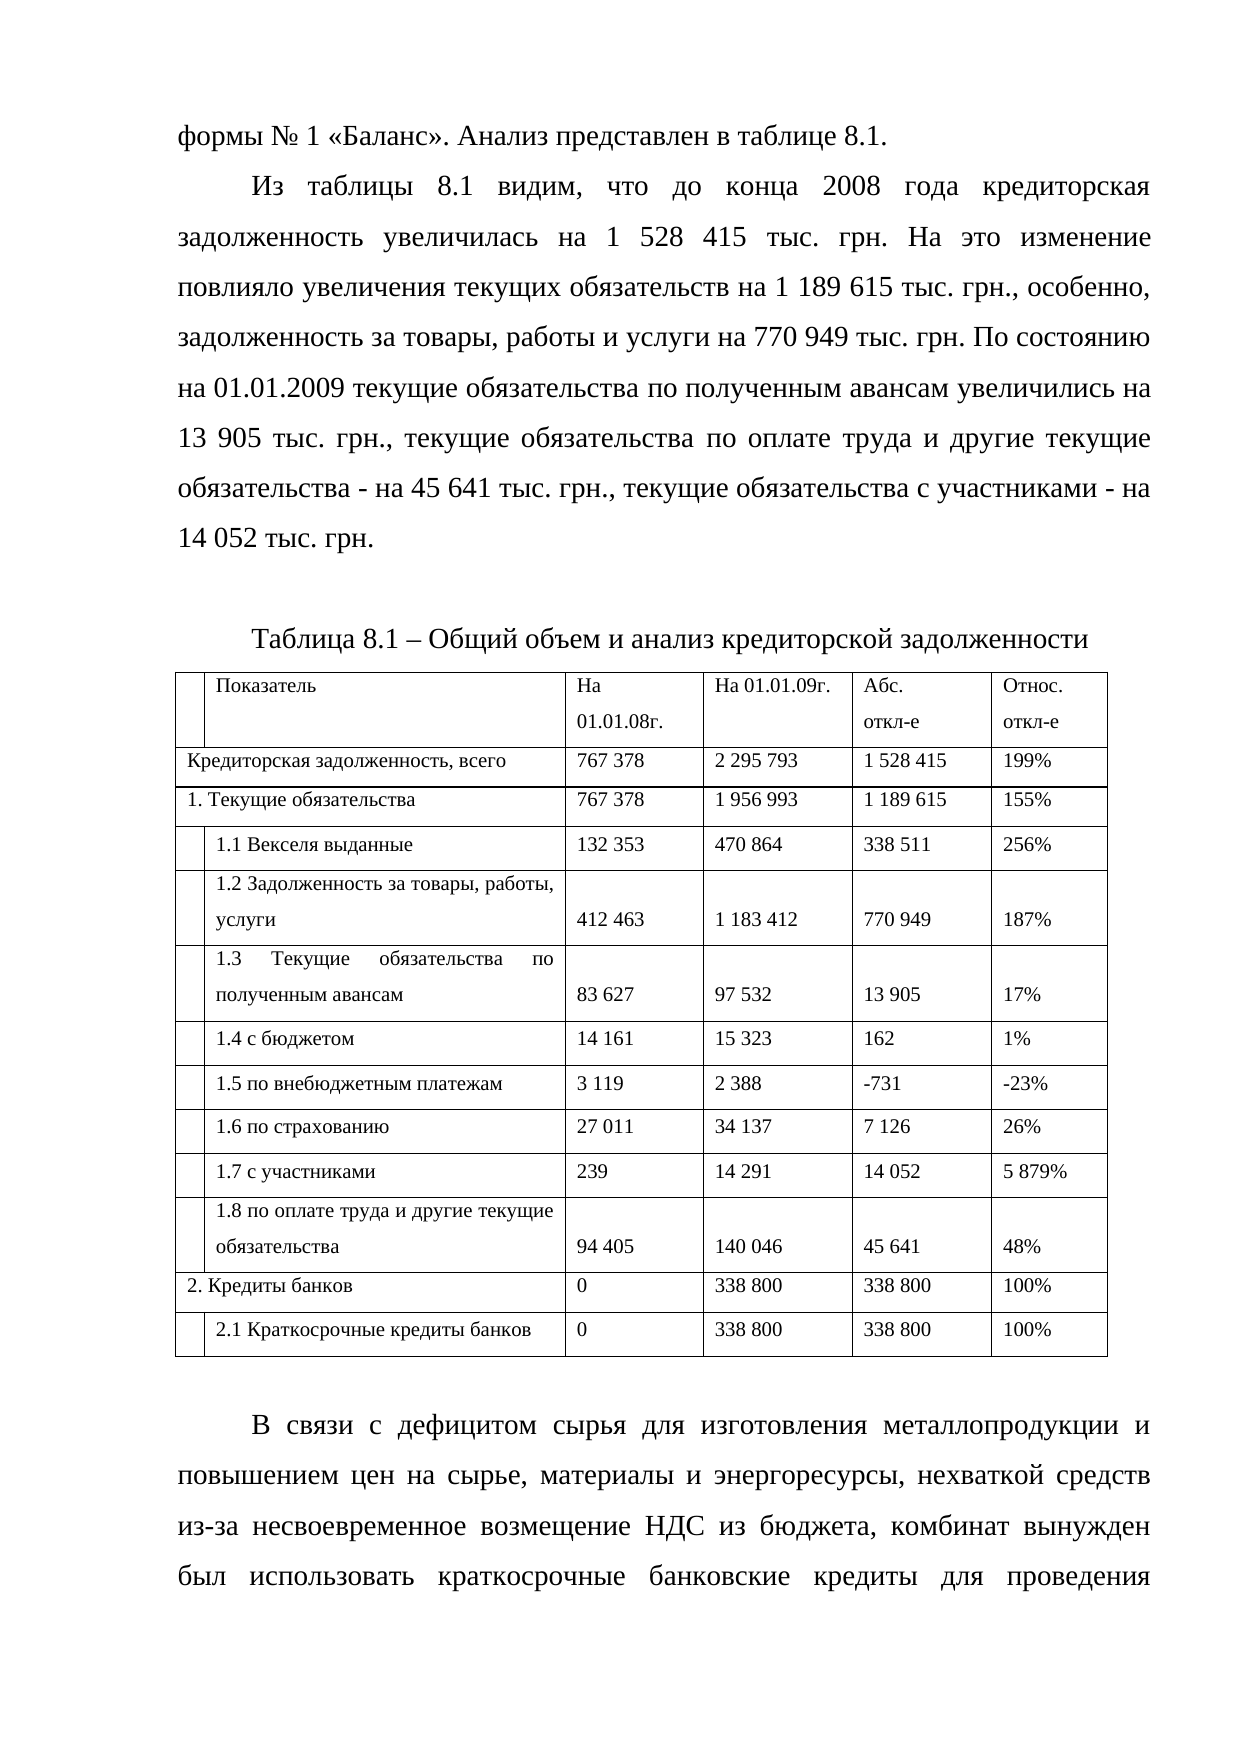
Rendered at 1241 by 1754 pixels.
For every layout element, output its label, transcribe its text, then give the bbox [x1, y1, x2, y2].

table_cell 338 800 [853, 1273, 991, 1312]
table_cell 14 291 [704, 1154, 852, 1197]
table_cell 34 137 [704, 1110, 852, 1153]
table_cell 338 800 [704, 1273, 852, 1312]
table_cell 2.1 Краткосрочные кредиты банков [205, 1313, 565, 1356]
table_cell 239 [566, 1154, 703, 1197]
table_cell 2. Кредиты банков [176, 1273, 565, 1312]
table_cell 27 011 [566, 1110, 703, 1153]
table_cell 1.1 Векселя выданные [205, 827, 565, 870]
table_header [176, 673, 204, 747]
table_cell [176, 1313, 204, 1356]
table_cell 26% [992, 1110, 1107, 1153]
table_cell 412 463 [566, 871, 703, 945]
table_cell -731 [853, 1066, 991, 1109]
table_cell 1% [992, 1022, 1107, 1065]
table_cell 199% [992, 748, 1107, 786]
table_cell 256% [992, 827, 1107, 870]
table_header Абс. откл-е [853, 673, 991, 747]
table_cell 1.8 по оплате труда и другие текущие обязательства [205, 1198, 565, 1272]
table_cell 1.2 Задолженность за товары, работы, услуги [205, 871, 565, 945]
table_cell 338 511 [853, 827, 991, 870]
table_cell 1 189 615 [853, 788, 991, 826]
table_cell 1.6 по страхованию [205, 1110, 565, 1153]
table_cell 2 388 [704, 1066, 852, 1109]
table_cell [176, 1198, 204, 1272]
table_cell 13 905 [853, 946, 991, 1021]
table_cell 0 [566, 1273, 703, 1312]
table_cell 140 046 [704, 1198, 852, 1272]
table_cell 187% [992, 871, 1107, 945]
table_cell 97 532 [704, 946, 852, 1021]
table_cell 132 353 [566, 827, 703, 870]
text Из таблицы 8.1 видим, что до конца 2008 года кредиторская задолженность увеличилась на 1 528 415 тыс. грн. На это изменение повлияло увеличения текущих обязательств на 1 189 615 тыс. грн., особенно, задолженность за товары, работы и услуги на 770 949 тыс. грн. По состоянию на 01.01.2009 текущие обязательства по полученным авансам увеличились на 13 905 тыс. грн., текущие обязательства по оплате труда и другие текущие обязательства - на 45 641 тыс. грн., текущие обязательства с участниками - на 14 052 тыс. грн. [177, 168, 1152, 554]
table_header Показатель [205, 673, 565, 747]
table_cell 14 161 [566, 1022, 703, 1065]
table_cell 767 378 [566, 788, 703, 826]
table_cell 162 [853, 1022, 991, 1065]
table_cell -23% [992, 1066, 1107, 1109]
table_cell 770 949 [853, 871, 991, 945]
table_cell 14 052 [853, 1154, 991, 1197]
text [177, 118, 1152, 152]
table_cell 1.7 с участниками [205, 1154, 565, 1197]
table_cell Кредиторская задолженность, всего [176, 748, 565, 786]
table_cell 100% [992, 1273, 1107, 1312]
table_cell 767 378 [566, 748, 703, 786]
table_cell 0 [566, 1313, 703, 1356]
table_header На 01.01.08г. [566, 673, 703, 747]
table_cell 1. Текущие обязательства [176, 788, 565, 826]
table_cell 7 126 [853, 1110, 991, 1153]
table_cell 155% [992, 788, 1107, 826]
table_cell [176, 946, 204, 1021]
table_cell [176, 1110, 204, 1153]
table_cell 83 627 [566, 946, 703, 1021]
table_cell 1.5 по внебюджетным платежам [205, 1066, 565, 1109]
table_cell 1.4 с бюджетом [205, 1022, 565, 1065]
table_cell 45 641 [853, 1198, 991, 1272]
table_cell 1 183 412 [704, 871, 852, 945]
table_cell [176, 827, 204, 870]
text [177, 1407, 1152, 1592]
text Таблица 8.1 – Общий объем и анализ кредиторской задолженности [177, 621, 1152, 655]
table_cell 1 528 415 [853, 748, 991, 786]
table_cell [176, 1154, 204, 1197]
table_cell 48% [992, 1198, 1107, 1272]
table_cell 94 405 [566, 1198, 703, 1272]
table_cell 338 800 [853, 1313, 991, 1356]
table_cell 338 800 [704, 1313, 852, 1356]
table_cell 3 119 [566, 1066, 703, 1109]
table_cell 15 323 [704, 1022, 852, 1065]
table_cell 5 879% [992, 1154, 1107, 1197]
table_header Относ. откл-е [992, 673, 1107, 747]
table_cell 1.3 Текущие обязательства по полученным авансам [205, 946, 565, 1021]
table_cell 1 956 993 [704, 788, 852, 826]
table_cell 2 295 793 [704, 748, 852, 786]
table_cell 100% [992, 1313, 1107, 1356]
table_cell [176, 1066, 204, 1109]
table_cell 17% [992, 946, 1107, 1021]
table_cell [176, 871, 204, 945]
table_cell 470 864 [704, 827, 852, 870]
table_header На 01.01.09г. [704, 673, 852, 747]
table_cell [176, 1022, 204, 1065]
